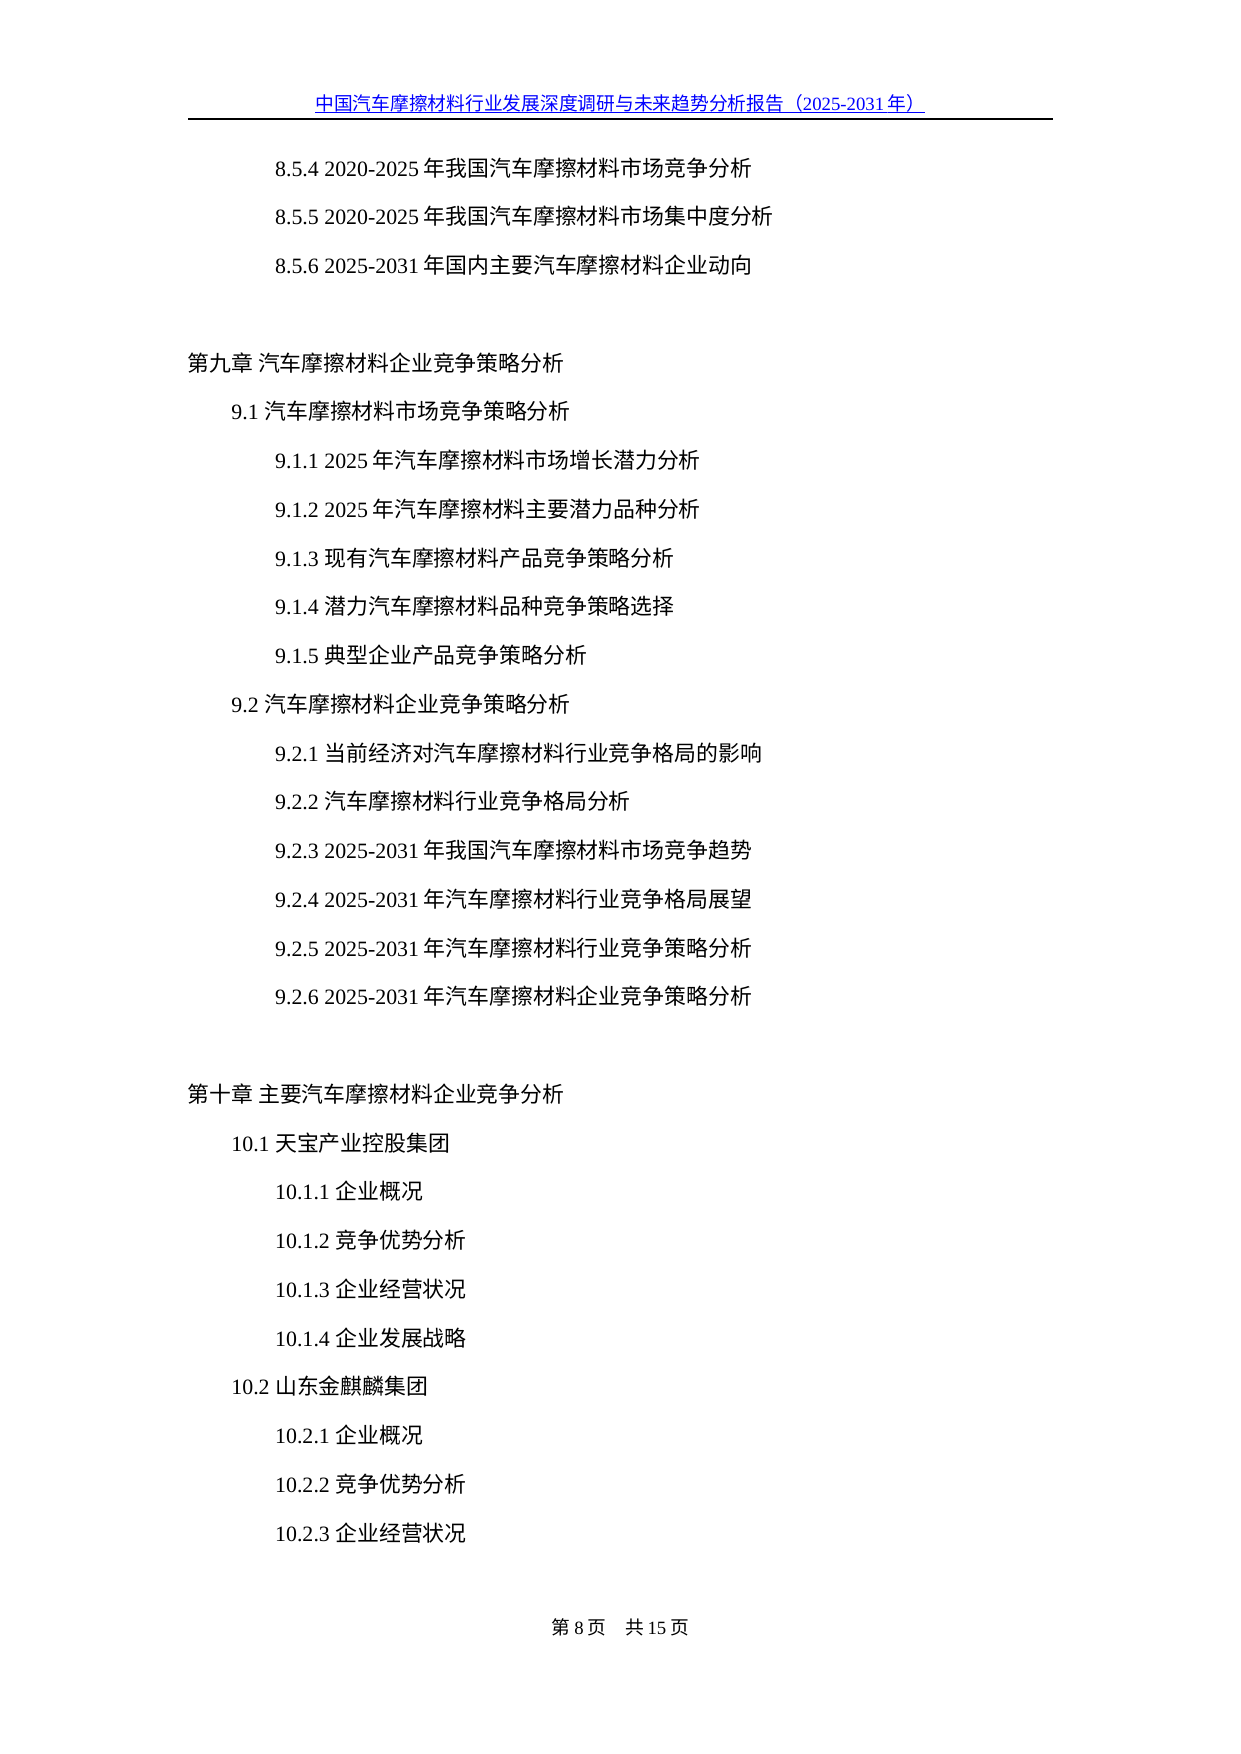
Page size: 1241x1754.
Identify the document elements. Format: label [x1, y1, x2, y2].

text [187, 150, 1053, 1548]
